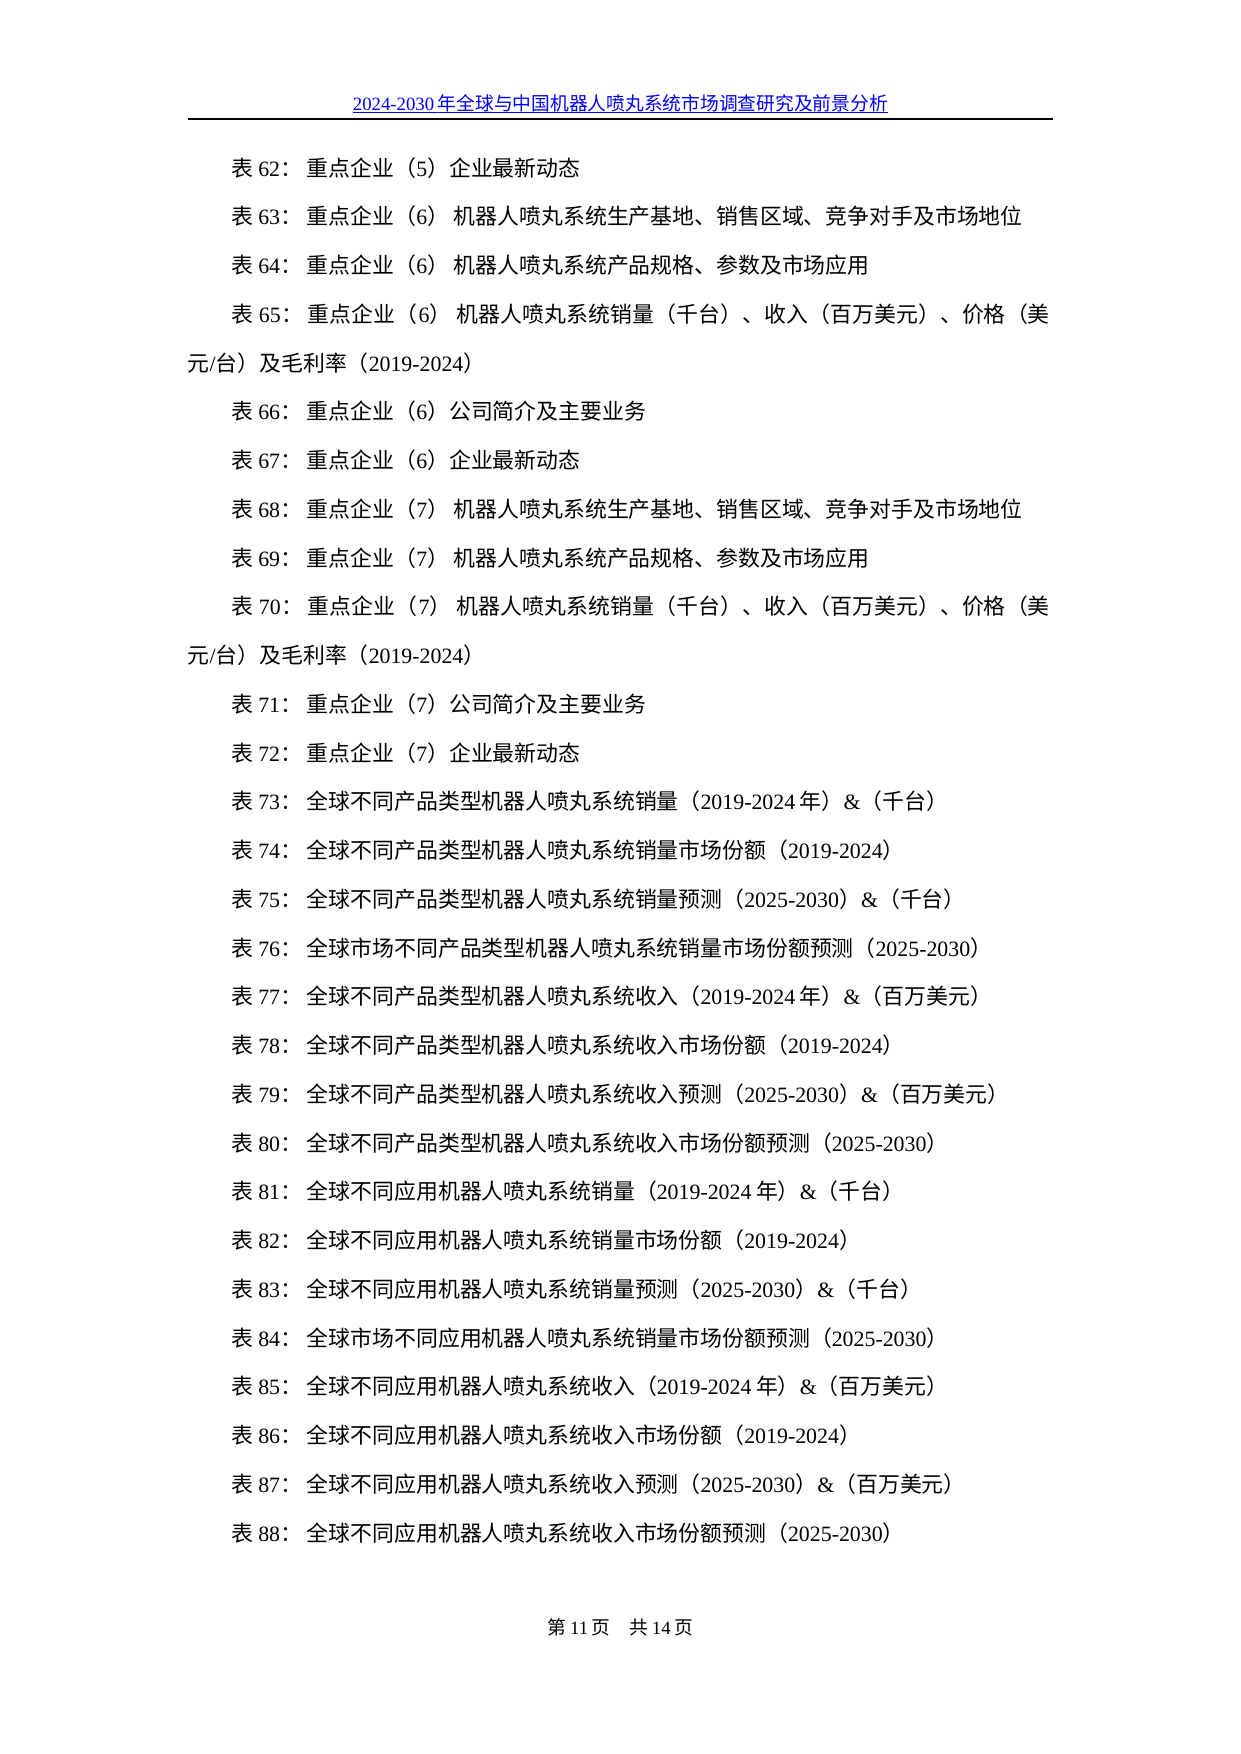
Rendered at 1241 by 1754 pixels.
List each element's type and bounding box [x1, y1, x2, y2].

text [187, 150, 1053, 1548]
